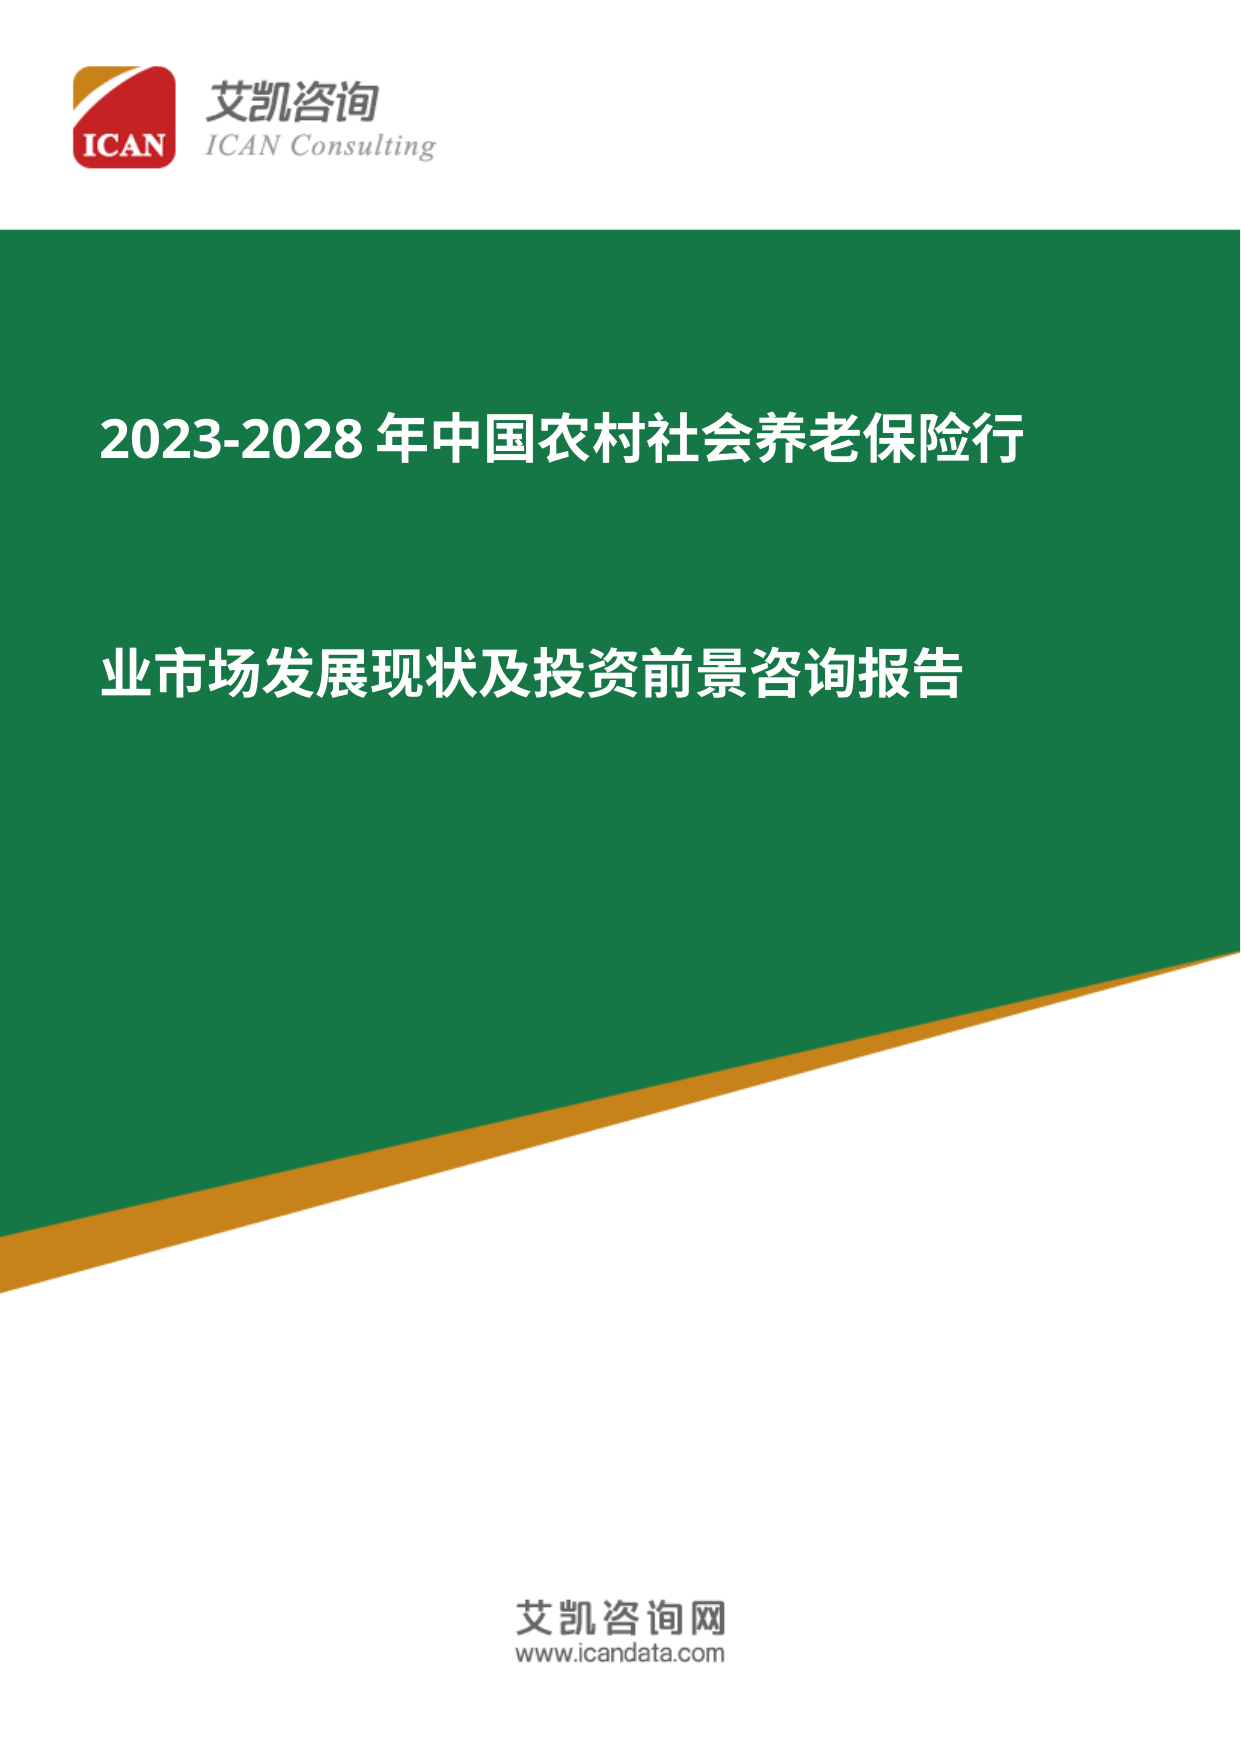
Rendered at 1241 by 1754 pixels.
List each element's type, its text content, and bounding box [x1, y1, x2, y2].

subtitle 2023-2028年中国农村社会养老保险行业市场发展现状及投资前景咨询报告 [99, 386, 1053, 718]
picture [0, 5, 1241, 1754]
